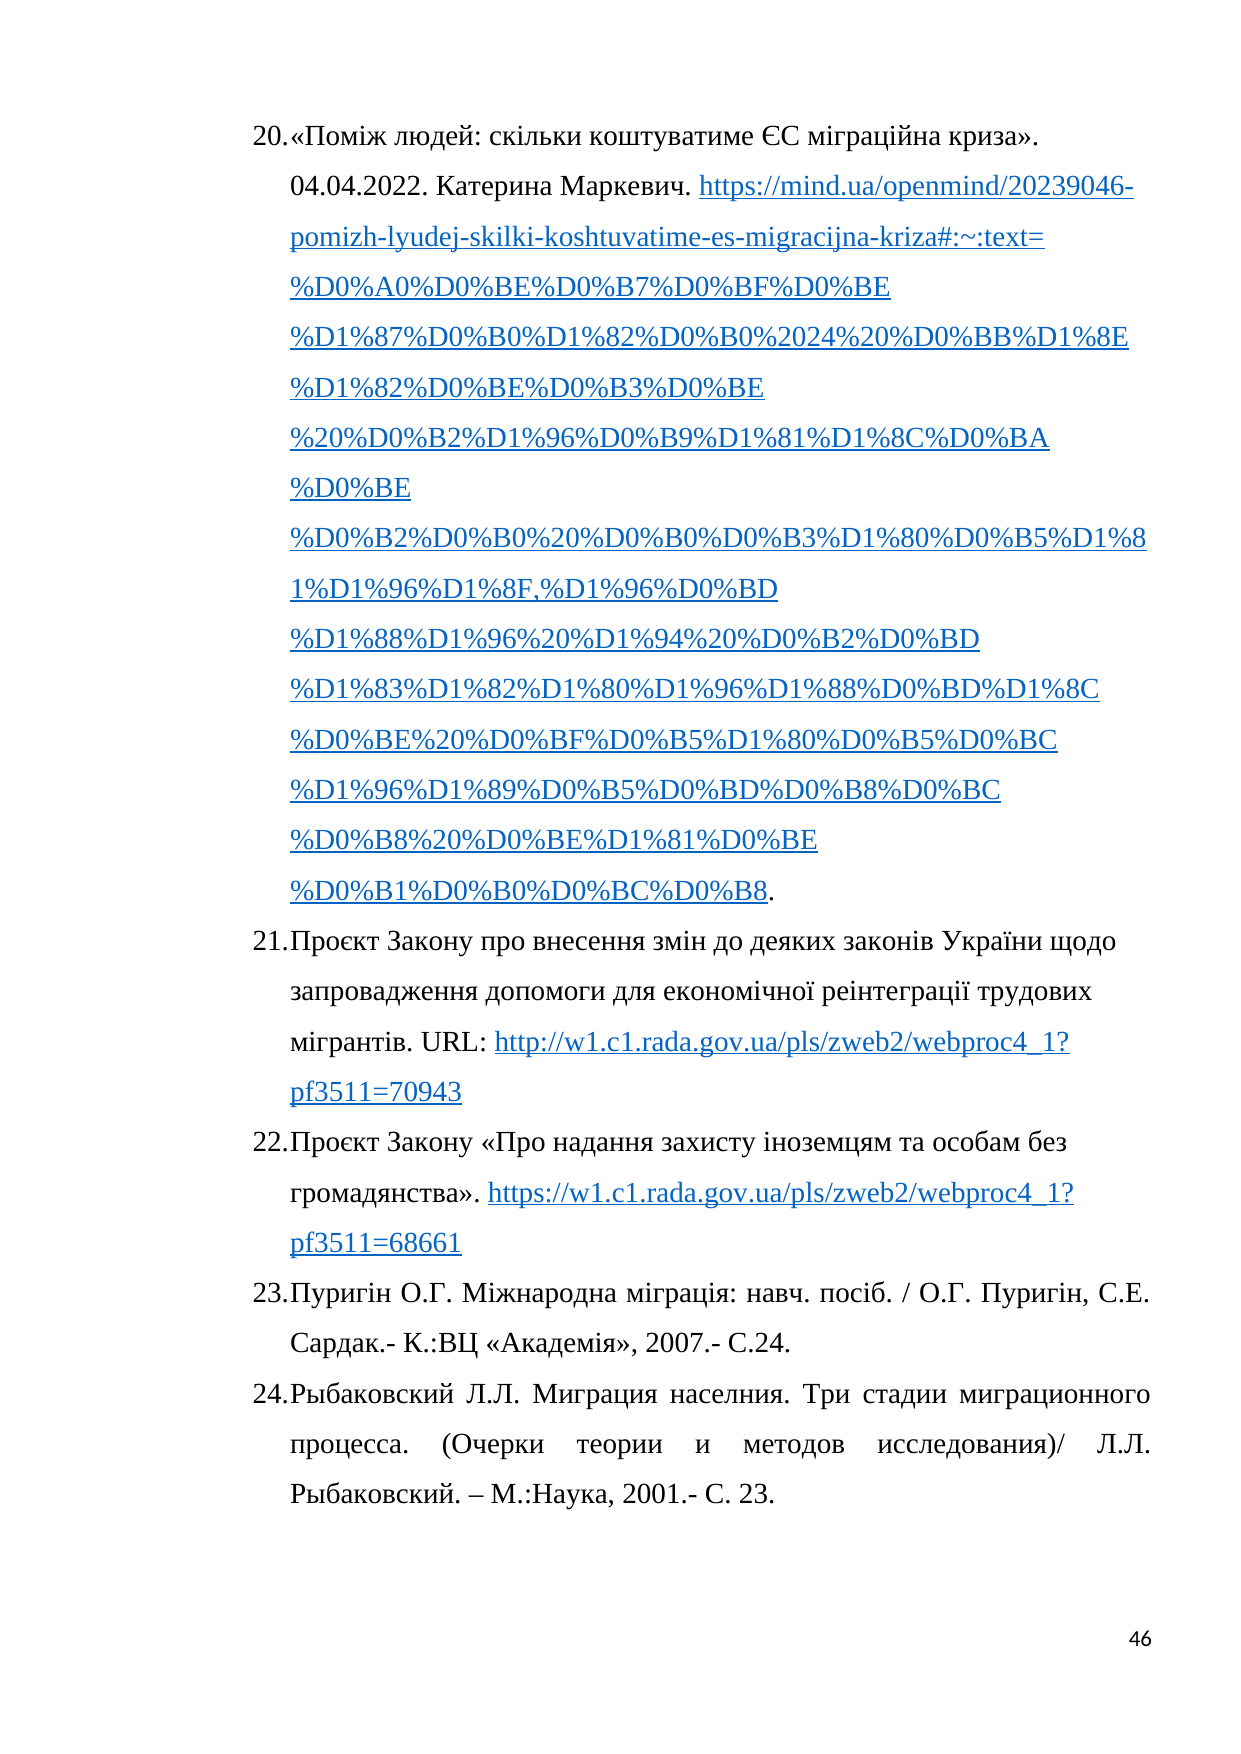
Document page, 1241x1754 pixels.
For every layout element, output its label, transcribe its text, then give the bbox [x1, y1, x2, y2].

list Проєкт Закону про внесення змін до деяких законів України щодо запровадження допомоги для економічної реінтеграції трудових мігрантів. URL: http://w1.c1.rada.gov.ua/pls/zweb2/webproc4_1?pf3511=70943 [252, 923, 1152, 1108]
list «Поміж людей: скільки коштуватиме ЄС міграційна криза». 04.04.2022. Катерина Маркевич. https://mind.ua/openmind/20239046-pomizh-lyudej-skilki-koshtuvatime-es-migracijna-kriza#:~:text=%D0%A0%D0%BE%D0%B7%D0%BF%D0%BE%D1%87%D0%B0%D1%82%D0%B0%2024%20%D0%BB%D1%8E%D1%82%D0%BE%D0%B3%D0%BE%20%D0%B2%D1%96%D0%B9%D1%81%D1%8C%D0%BA%D0%BE%D0%B2%D0%B0%20%D0%B0%D0%B3%D1%80%D0%B5%D1%81%D1%96%D1%8F,%D1%96%D0%BD%D1%88%D1%96%20%D1%94%20%D0%B2%D0%BD%D1%83%D1%82%D1%80%D1%96%D1%88%D0%BD%D1%8C%D0%BE%20%D0%BF%D0%B5%D1%80%D0%B5%D0%BC%D1%96%D1%89%D0%B5%D0%BD%D0%B8%D0%BC%D0%B8%20%D0%BE%D1%81%D0%BE%D0%B1%D0%B0%D0%BC%D0%B8. [252, 118, 1152, 906]
list Проєкт Закону «Про надання захисту іноземцям та особам без громадянства». https://w1.c1.rada.gov.ua/pls/zweb2/webproc4_1?pf3511=68661 [252, 1124, 1152, 1258]
list Пуригін О.Г. Міжнародна міграція: навч. посіб. / О.Г. Пуригін, С.Е. Сардак.- К.:ВЦ «Академія», 2007.- С.24. [252, 1275, 1152, 1359]
list Рыбаковский Л.Л. Миграция населния. Три стадии миграционного процесса. (Очерки теории и методов исследования)/ Л.Л. Рыбаковский. – М.:Наука, 2001.- С. 23. [252, 1376, 1152, 1510]
